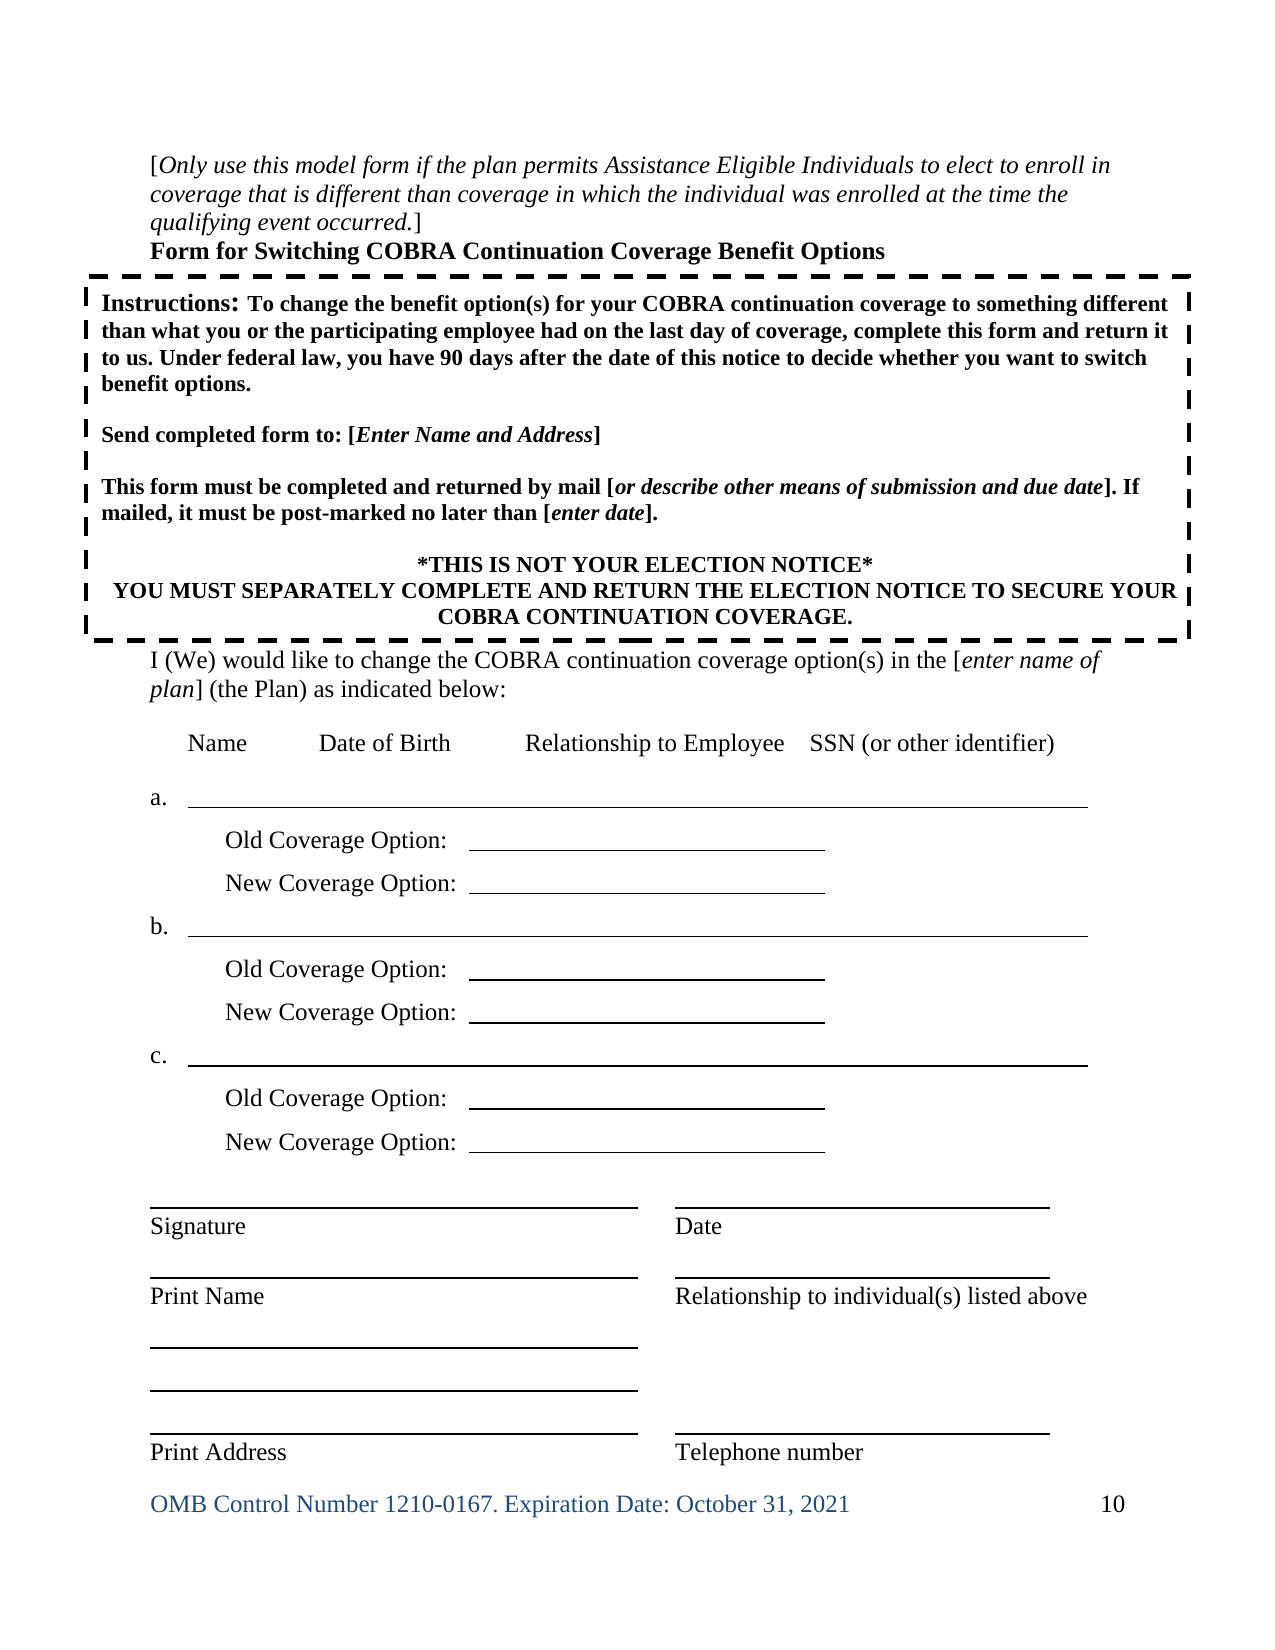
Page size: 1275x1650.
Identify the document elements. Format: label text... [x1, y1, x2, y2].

text a. [150, 782, 1125, 810]
text [Only use this model form if the plan permits Assistance Eligible Individuals to elect to enroll in coverage that is different than coverage in which the individual was enrolled at the time the qualifying event occurred.] [150, 150, 1125, 236]
text New Coverage Option: [225, 1127, 1125, 1155]
text Print Address Telephone number [150, 1437, 1125, 1466]
text b. [150, 911, 1125, 940]
text Signature Date [150, 1211, 1125, 1240]
text Old Coverage Option: [225, 825, 1125, 853]
text Old Coverage Option: [225, 1083, 1125, 1112]
text New Coverage Option: [225, 997, 1125, 1026]
text I (We) would like to change the COBRA continuation coverage option(s) in the [enter name of plan] (the Plan) as indicated below: [150, 641, 1125, 703]
text Name Date of Birth Relationship to Employee SSN (or other identifier) [187, 728, 1125, 757]
text Print Name Relationship to individual(s) listed above [150, 1281, 1125, 1310]
text c. [150, 1040, 1125, 1069]
text New Coverage Option: [225, 868, 1125, 897]
text Old Coverage Option: [225, 954, 1125, 983]
subtitle Form for Switching COBRA Continuation Coverage Benefit Options [150, 236, 1125, 265]
